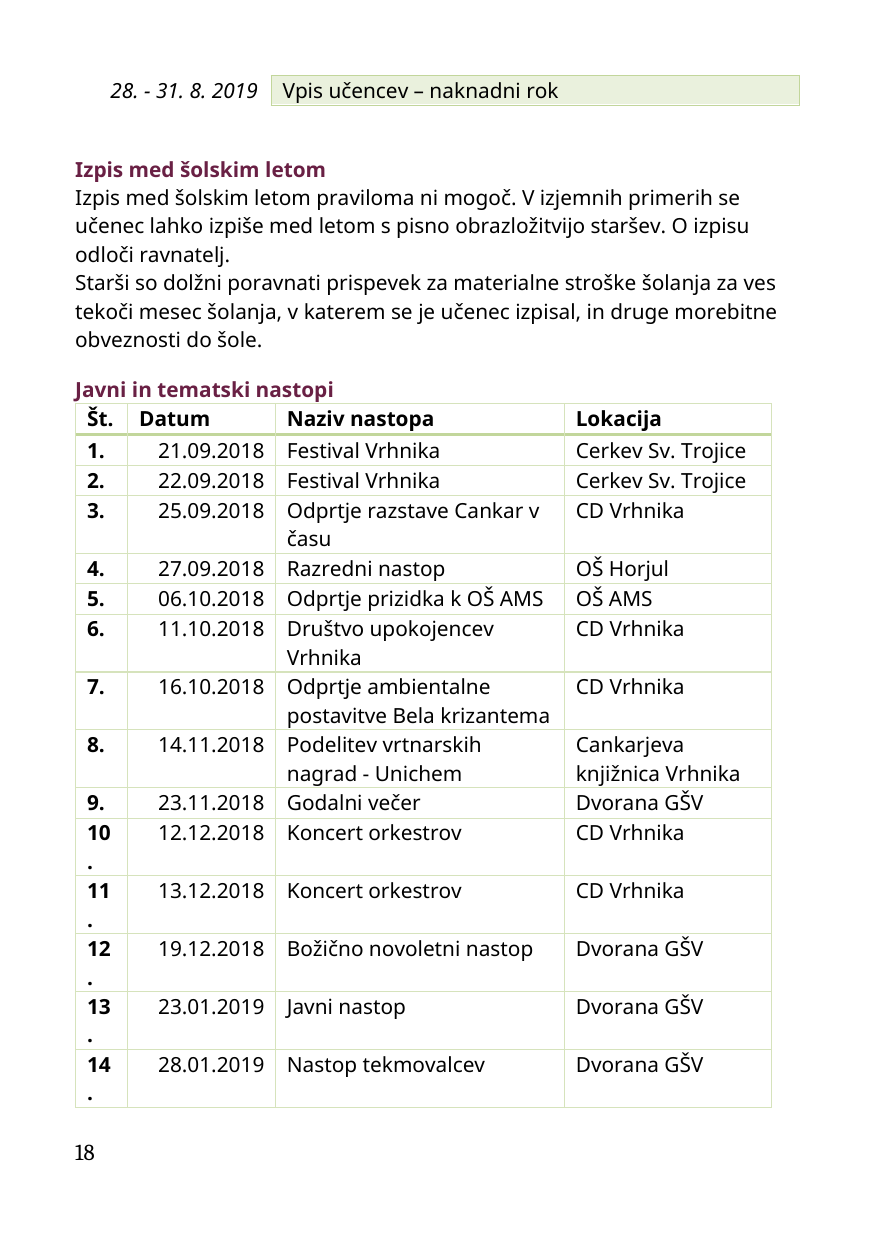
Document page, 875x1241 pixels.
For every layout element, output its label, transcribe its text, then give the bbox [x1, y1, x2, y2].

table_cell 4. [76, 554, 127, 583]
table_cell 6. [76, 615, 127, 671]
table_cell 14. [76, 1050, 127, 1107]
table_header Št. [76, 404, 127, 433]
table_cell CD Vrhnika [565, 673, 771, 729]
table_cell 06.10.2018 [128, 584, 275, 613]
table_cell Odprtje prizidka k OŠ AMS [276, 584, 564, 613]
table_cell 11. [76, 876, 127, 933]
table_cell CD Vrhnika [565, 496, 771, 553]
table_cell 7. [76, 673, 127, 729]
table_cell 23.01.2019 [128, 992, 275, 1049]
subtitle Javni in tematski nastopi [75, 375, 799, 403]
subtitle Izpis med šolskim letom [75, 155, 799, 183]
table_cell CD Vrhnika [565, 819, 771, 875]
table_cell 25.09.2018 [128, 496, 275, 553]
table_cell 16.10.2018 [128, 673, 275, 729]
table_cell 19.12.2018 [128, 934, 275, 991]
table_cell Cerkev Sv. Trojice [565, 466, 771, 495]
table_cell Dvorana GŠV [565, 1050, 771, 1107]
table_header Lokacija [565, 404, 771, 433]
table_cell Nastop tekmovalcev [276, 1050, 564, 1107]
table_cell 28.01.2019 [128, 1050, 275, 1107]
table_cell Javni nastop [276, 992, 564, 1049]
table_cell Odprtje razstave Cankar v času [276, 496, 564, 553]
table_cell 14.11.2018 [128, 730, 275, 787]
table_cell Društvo upokojencev Vrhnika [276, 615, 564, 671]
table_cell 22.09.2018 [128, 466, 275, 495]
table_cell Božično novoletni nastop [276, 934, 564, 991]
table_cell 1. [76, 436, 127, 465]
text Izpis med šolskim letom praviloma ni mogoč. V izjemnih primerih se učenec lahko izpiše med letom s pisno obrazložitvijo staršev. O izpisu odloči ravnatelj. [75, 183, 799, 268]
table_cell Koncert orkestrov [276, 876, 564, 933]
table_cell OŠ Horjul [565, 554, 771, 583]
table_cell 10. [76, 819, 127, 875]
table_cell OŠ AMS [565, 584, 771, 613]
table_cell 21.09.2018 [128, 436, 275, 465]
table_cell Koncert orkestrov [276, 819, 564, 875]
table_cell 23.11.2018 [128, 788, 275, 817]
table_cell Dvorana GŠV [565, 934, 771, 991]
table_cell Godalni večer [276, 788, 564, 817]
table_cell Vpis učencev – naknadni rok [272, 76, 799, 104]
table_cell Odprtje ambientalne postavitve Bela krizantema [276, 673, 564, 729]
table_cell 27.09.2018 [128, 554, 275, 583]
table_cell Cankarjeva knjižnica Vrhnika [565, 730, 771, 787]
table_cell Dvorana GŠV [565, 992, 771, 1049]
table_cell Festival Vrhnika [276, 436, 564, 465]
table_header Datum [128, 404, 275, 433]
table_cell 11.10.2018 [128, 615, 275, 671]
table_cell CD Vrhnika [565, 876, 771, 933]
table_cell 12.12.2018 [128, 819, 275, 875]
table_cell Cerkev Sv. Trojice [565, 436, 771, 465]
table_cell 2. [76, 466, 127, 495]
table_cell 12. [76, 934, 127, 991]
table_cell Podelitev vrtnarskih nagrad - Unichem [276, 730, 564, 787]
table_cell 8. [76, 730, 127, 787]
table_cell 9. [76, 788, 127, 817]
table_cell Festival Vrhnika [276, 466, 564, 495]
table_cell CD Vrhnika [565, 615, 771, 671]
table_cell 13.12.2018 [128, 876, 275, 933]
table_cell 5. [76, 584, 127, 613]
table_cell Razredni nastop [276, 554, 564, 583]
table_cell 28. - 31. 8. 2019 [76, 75, 271, 104]
text Starši so dolžni poravnati prispevek za materialne stroške šolanja za ves tekoči mesec šolanja, v katerem se je učenec izpisal, in druge morebitne obveznosti do šole. [75, 268, 799, 354]
table_cell Dvorana GŠV [565, 788, 771, 817]
table_cell 3. [76, 496, 127, 553]
table_cell 13. [76, 992, 127, 1049]
table_header Naziv nastopa [276, 404, 564, 433]
